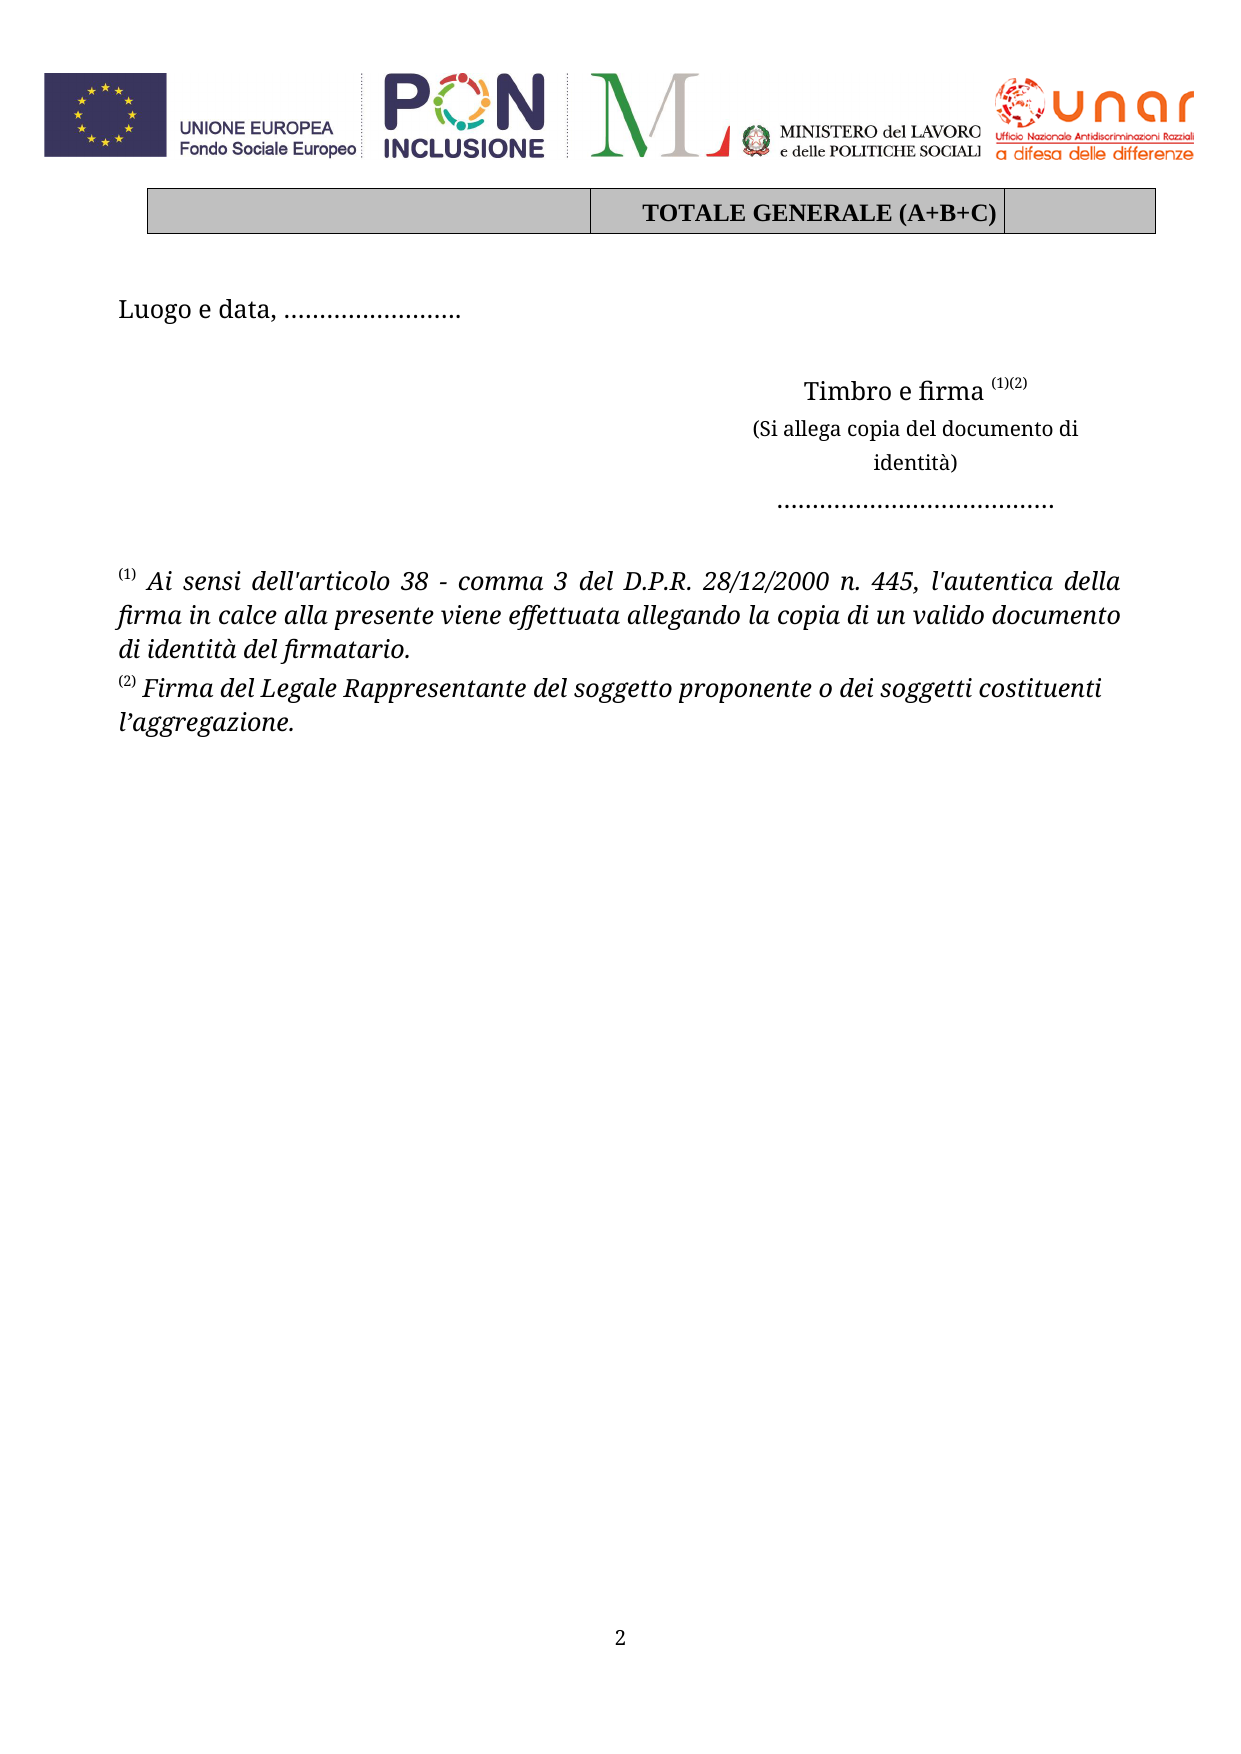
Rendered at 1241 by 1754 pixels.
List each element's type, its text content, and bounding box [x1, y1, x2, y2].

text Luogo e data, ……………………. [118, 292, 1122, 326]
table_cell TOTALE GENERALE (A+B+C) [591, 189, 1004, 233]
text (1) Ai sensi dell'articolo 38 - comma 3 del D.P.R. 28/12/2000 n. 445, l'autentica della firma in calce alla presente viene effettuata allegando la copia di un valido documento di identità del firmatario. [118, 564, 1122, 666]
picture [994, 50, 1194, 187]
text (Si allega copia del documento di identità) [709, 414, 1122, 477]
text ………………………………… [709, 482, 1122, 516]
text (2) Firma del Legale Rappresentante del soggetto proponente o dei soggetti costituenti l’aggregazione. [118, 670, 1122, 738]
table_cell [1005, 189, 1155, 233]
text Timbro e firma (1)(2) [709, 373, 1122, 407]
table_cell [148, 189, 590, 233]
